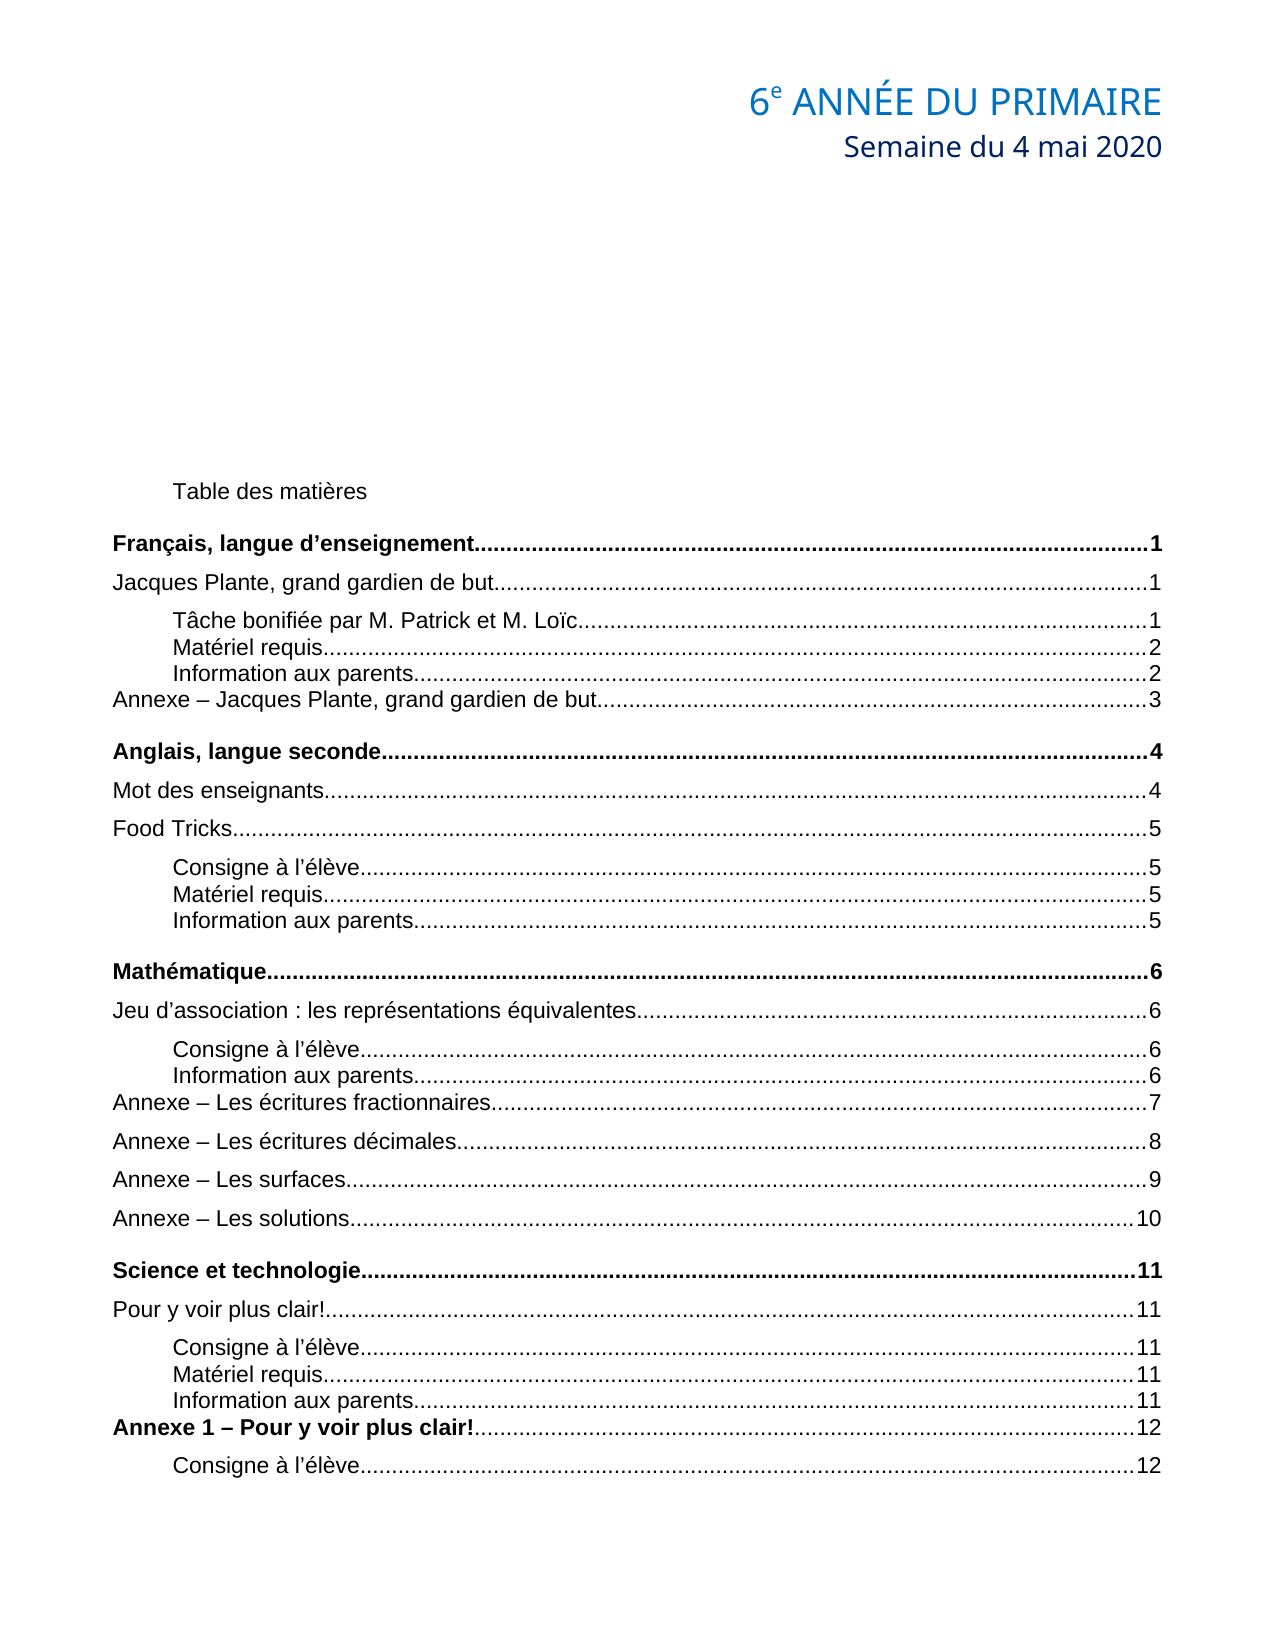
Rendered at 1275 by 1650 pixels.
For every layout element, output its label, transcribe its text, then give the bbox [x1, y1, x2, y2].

text Semaine du 4 mai 2020 [112, 126, 1162, 166]
text 6e annÉe du primaire [112, 75, 1162, 126]
